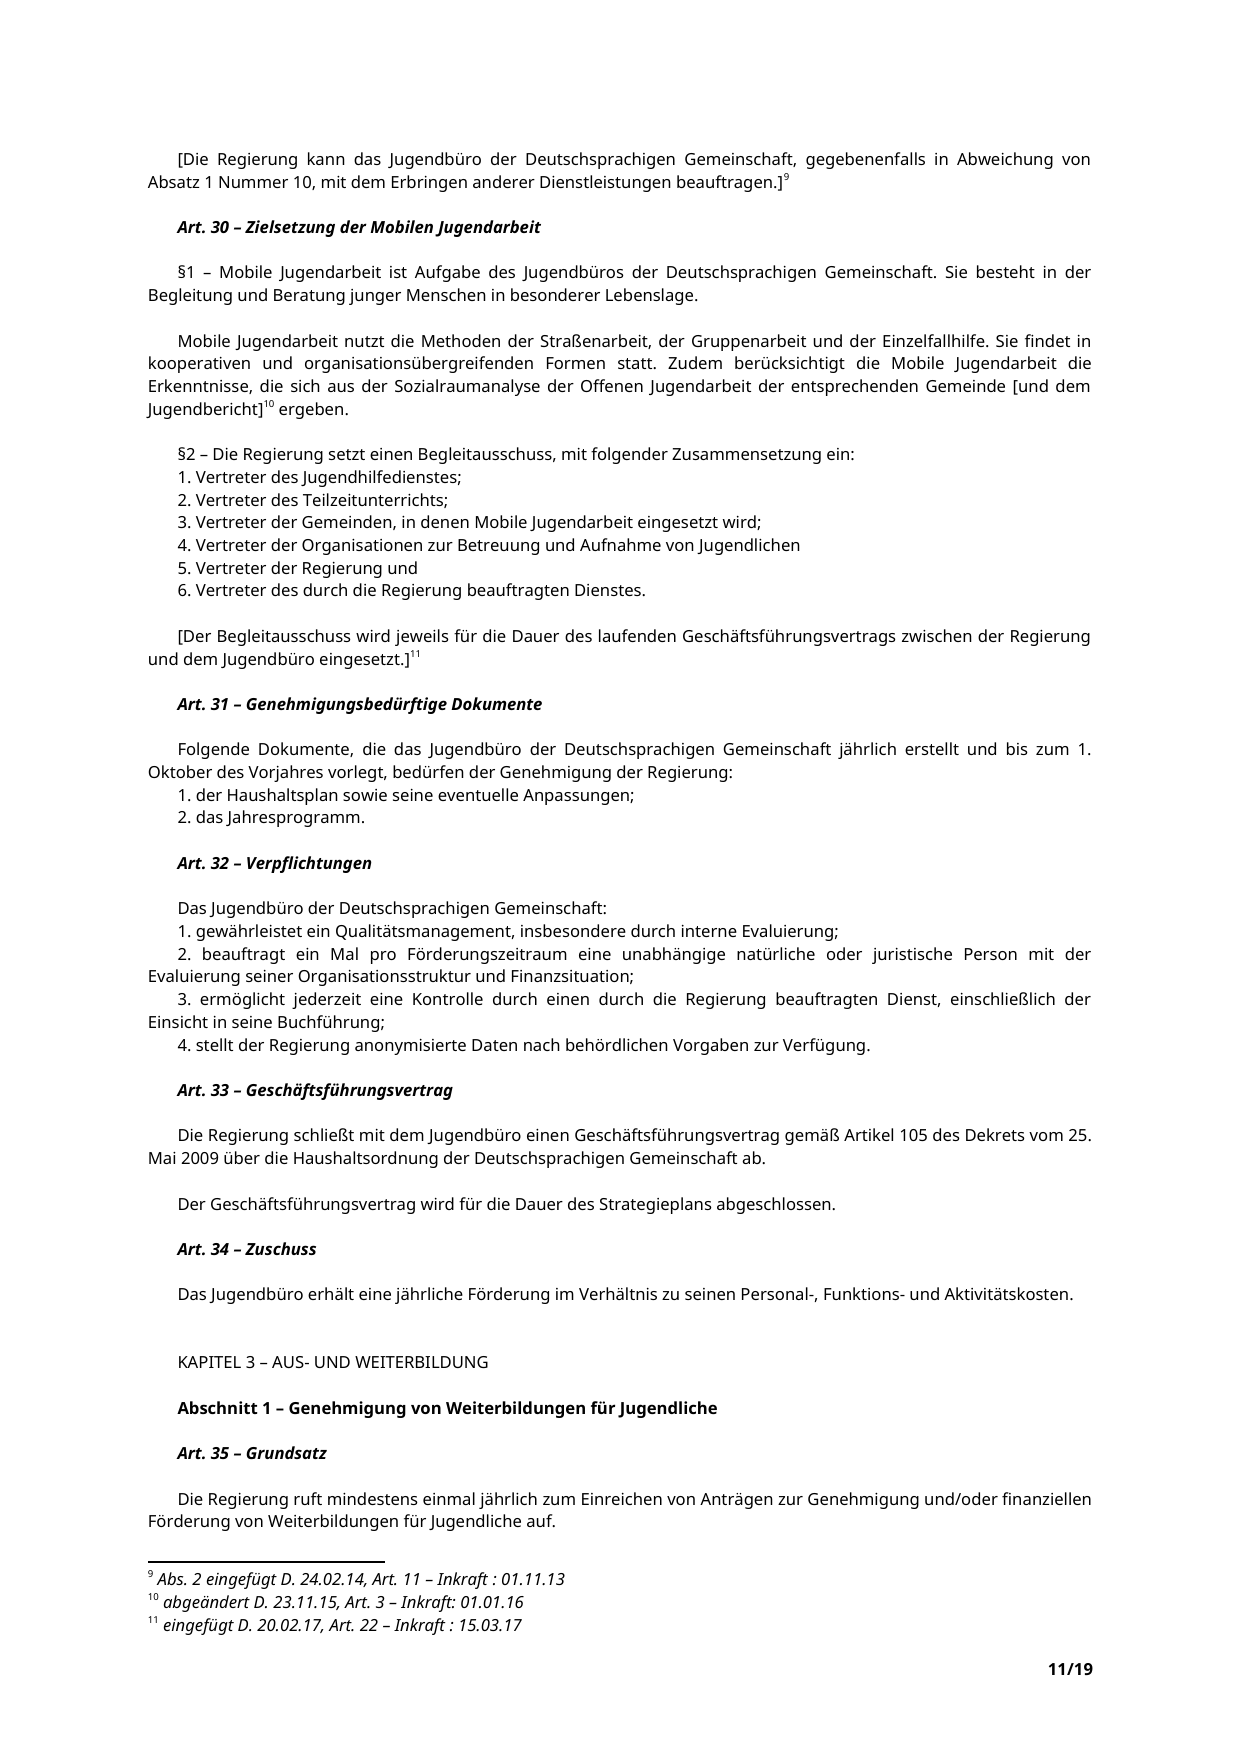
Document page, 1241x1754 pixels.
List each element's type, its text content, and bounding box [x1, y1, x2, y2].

text 1. gewährleistet ein Qualitätsmanagement, insbesondere durch interne Evaluierung; [148, 920, 1093, 942]
text Art. 31 – Genehmigungsbedürftige Dokumente [148, 693, 1093, 715]
text §1 – Mobile Jugendarbeit ist Aufgabe des Jugendbüros der Deutschsprachigen Gemeinschaft. Sie besteht in der Begleitung und Beratung junger Menschen in besonderer Lebenslage. [148, 261, 1093, 307]
text 5. Vertreter der Regierung und [148, 556, 1093, 579]
text 6. Vertreter des durch die Regierung beauftragten Dienstes. [148, 579, 1093, 602]
text Abschnitt 1 – Genehmigung von Weiterbildungen für Jugendliche [148, 1397, 1093, 1419]
text [Der Begleitausschuss wird jeweils für die Dauer des laufenden Geschäftsführungsvertrags zwischen der Regierung und dem Jugendbüro eingesetzt.] [148, 624, 1093, 670]
text Die Regierung schließt mit dem Jugendbüro einen Geschäftsführungsvertrag gemäß Artikel 105 des Dekrets vom 25. Mai 2009 über die Haushaltsordnung der Deutschsprachigen Gemeinschaft ab. [148, 1124, 1093, 1169]
text Art. 30 – Zielsetzung der Mobilen Jugendarbeit [148, 216, 1093, 238]
text Das Jugendbüro der Deutschsprachigen Gemeinschaft: [148, 897, 1093, 920]
text 1. der Haushaltsplan sowie seine eventuelle Anpassungen; [148, 783, 1093, 806]
text Mobile Jugendarbeit nutzt die Methoden der Straßenarbeit, der Gruppenarbeit und der Einzelfallhilfe. Sie findet in kooperativen und organisationsübergreifenden Formen statt. Zudem berücksichtigt die Mobile Jugendarbeit die Erkenntnisse, die sich aus der Sozialraumanalyse der Offenen Jugendarbeit der entsprechenden Gemeinde [und dem Jugendbericht] ergeben. [148, 329, 1093, 420]
text §2 – Die Regierung setzt einen Begleitausschuss, mit folgender Zusammensetzung ein: [148, 443, 1093, 466]
text 4. Vertreter der Organisationen zur Betreuung und Aufnahme von Jugendlichen [148, 534, 1093, 556]
text Art. 33 – Geschäftsführungsvertrag [148, 1079, 1093, 1101]
text Art. 32 – Verpflichtungen [148, 852, 1093, 874]
text Kapitel 3 – Aus- und Weiterbildung [148, 1351, 1093, 1374]
text Folgende Dokumente, die das Jugendbüro der Deutschsprachigen Gemeinschaft jährlich erstellt und bis zum 1. Oktober des Vorjahres vorlegt, bedürfen der Genehmigung der Regierung: [148, 738, 1093, 783]
text Das Jugendbüro erhält eine jährliche Förderung im Verhältnis zu seinen Personal-, Funktions- und Aktivitätskosten. [148, 1283, 1093, 1306]
text 2. das Jahresprogramm. [148, 806, 1093, 829]
text 2. beauftragt ein Mal pro Förderungszeitraum eine unabhängige natürliche oder juristische Person mit der Evaluierung seiner Organisationsstruktur und Finanzsituation; [148, 942, 1093, 988]
text Art. 35 – Grundsatz [148, 1442, 1093, 1465]
text 3. Vertreter der Gemeinden, in denen Mobile Jugendarbeit eingesetzt wird; [148, 511, 1093, 534]
text 2. Vertreter des Teilzeitunterrichts; [148, 488, 1093, 511]
text 4. stellt der Regierung anonymisierte Daten nach behördlichen Vorgaben zur Verfügung. [148, 1033, 1093, 1056]
text Der Geschäftsführungsvertrag wird für die Dauer des Strategieplans abgeschlossen. [148, 1192, 1093, 1215]
text 1. Vertreter des Jugendhilfedienstes; [148, 466, 1093, 488]
text Die Regierung ruft mindestens einmal jährlich zum Einreichen von Anträgen zur Genehmigung und/oder finanziellen Förderung von Weiterbildungen für Jugendliche auf. [148, 1487, 1093, 1533]
text [Die Regierung kann das Jugendbüro der Deutschsprachigen Gemeinschaft, gegebenenfalls in Abweichung von Absatz 1 Nummer 10, mit dem Erbringen anderer Dienstleistungen beauftragen.] [148, 148, 1093, 193]
text Art. 34 – Zuschuss [148, 1238, 1093, 1260]
text 3. ermöglicht jederzeit eine Kontrolle durch einen durch die Regierung beauftragten Dienst, einschließlich der Einsicht in seine Buchführung; [148, 988, 1093, 1033]
